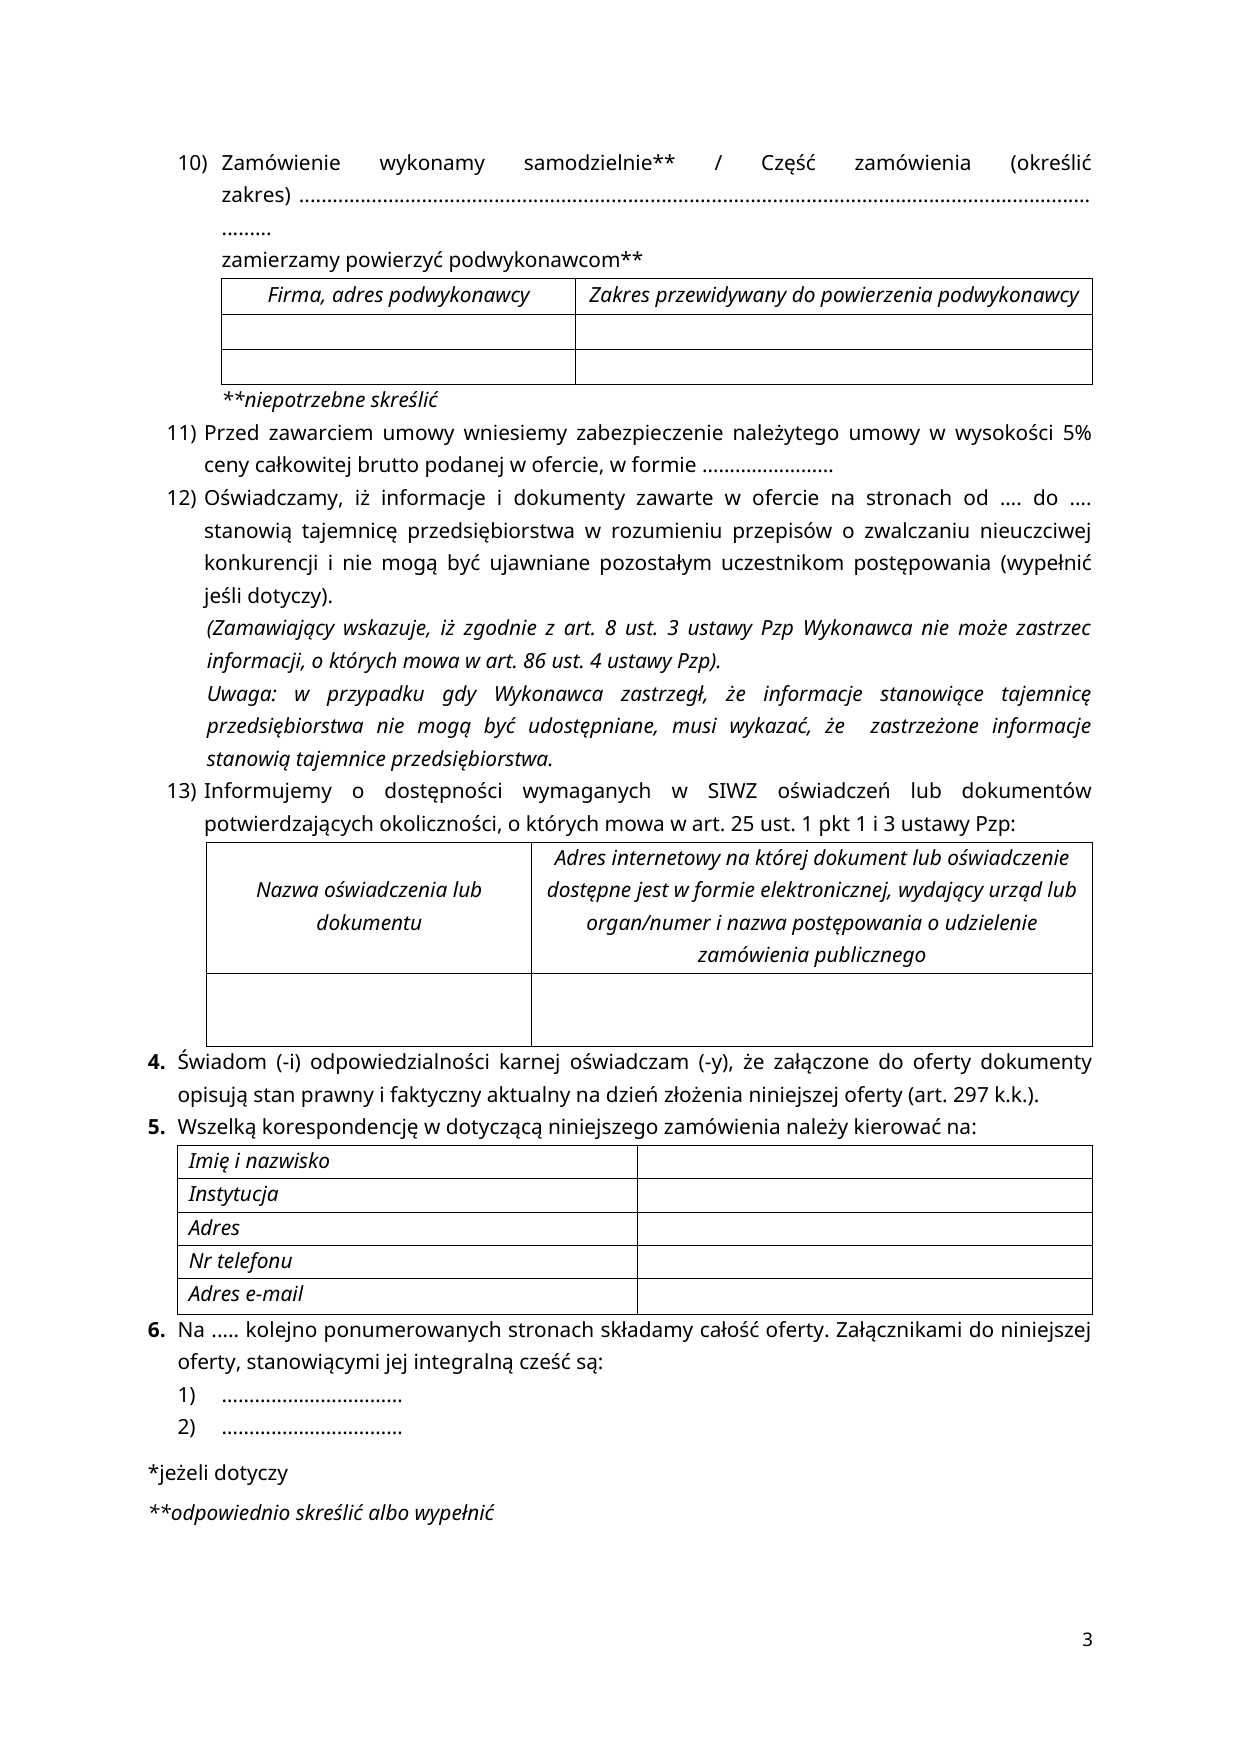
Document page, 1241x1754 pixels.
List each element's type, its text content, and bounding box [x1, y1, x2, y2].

text **niepotrzebne skreślić [221, 385, 1093, 414]
table_cell [638, 1213, 1092, 1245]
table_cell Adres [178, 1213, 637, 1245]
text **odpowiednio skreślić albo wypełnić [148, 1498, 1093, 1527]
table_cell [207, 974, 531, 1046]
table_cell [532, 974, 1092, 1046]
text *jeżeli dotyczy [148, 1458, 1093, 1486]
list Na ..... kolejno ponumerowanych stronach składamy całość oferty. Załącznikami do niniejszej oferty, stanowiącymi jej integralną cześć są: [148, 1315, 1093, 1376]
table_header Firma, adres podwykonawcy [222, 279, 575, 313]
list …………………………… [177, 1380, 1093, 1408]
table_cell [222, 315, 575, 349]
table_cell [576, 315, 1092, 349]
table_header Nazwa oświadczenia lub dokumentu [207, 843, 531, 973]
table_cell Adres e-mail [178, 1279, 637, 1314]
list Informujemy o dostępności wymaganych w SIWZ oświadczeń lub dokumentów potwierdzających okoliczności, o których mowa w art. 25 ust. 1 pkt 1 i 3 ustawy Pzp: [166, 777, 1093, 838]
list Zamówienie wykonamy samodzielnie** / Część zamówienia (określić zakres) ....................................................................................................................................................... [177, 148, 1093, 241]
text (Zamawiający wskazuje, iż zgodnie z art. 8 ust. 3 ustawy Pzp Wykonawca nie może zastrzec informacji, o których mowa w art. 86 ust. 4 ustawy Pzp). [207, 613, 1093, 674]
table_header [638, 1146, 1092, 1178]
table_cell Instytucja [178, 1179, 637, 1212]
table_cell [638, 1179, 1092, 1212]
table_cell [638, 1279, 1092, 1314]
table_cell [576, 350, 1092, 384]
table_cell Nr telefonu [178, 1246, 637, 1278]
list Oświadczamy, iż informacje i dokumenty zawarte w ofercie na stronach od …. do …. stanowią tajemnicę przedsiębiorstwa w rozumieniu przepisów o zwalczaniu nieuczciwej konkurencji i nie mogą być ujawniane pozostałym uczestnikom postępowania (wypełnić jeśli dotyczy). [166, 483, 1093, 609]
list Wszelką korespondencję w dotyczącą niniejszego zamówienia należy kierować na: [148, 1112, 1093, 1141]
table_header Imię i nazwisko [178, 1146, 637, 1178]
text Uwaga: w przypadku gdy Wykonawca zastrzegł, że informacje stanowiące tajemnicę przedsiębiorstwa nie mogą być udostępniane, musi wykazać, że zastrzeżone informacje stanowią tajemnice przedsiębiorstwa. [207, 679, 1093, 772]
table_cell [222, 350, 575, 384]
list Świadom (-i) odpowiedzialności karnej oświadczam (-y), że załączone do oferty dokumenty opisują stan prawny i faktyczny aktualny na dzień złożenia niniejszej oferty (art. 297 k.k.). [148, 1047, 1093, 1108]
table_cell [638, 1246, 1092, 1278]
table_header Adres internetowy na której dokument lub oświadczenie dostępne jest w formie elektronicznej, wydający urząd lub organ/numer i nazwa postępowania o udzielenie zamówienia publicznego [532, 843, 1092, 973]
table_header Zakres przewidywany do powierzenia podwykonawcy [576, 279, 1092, 313]
list …………………………… [177, 1412, 1093, 1441]
list Przed zawarciem umowy wniesiemy zabezpieczenie należytego umowy w wysokości 5% ceny całkowitej brutto podanej w ofercie, w formie …………………… [166, 418, 1093, 479]
text zamierzamy powierzyć podwykonawcom** [221, 245, 1093, 274]
